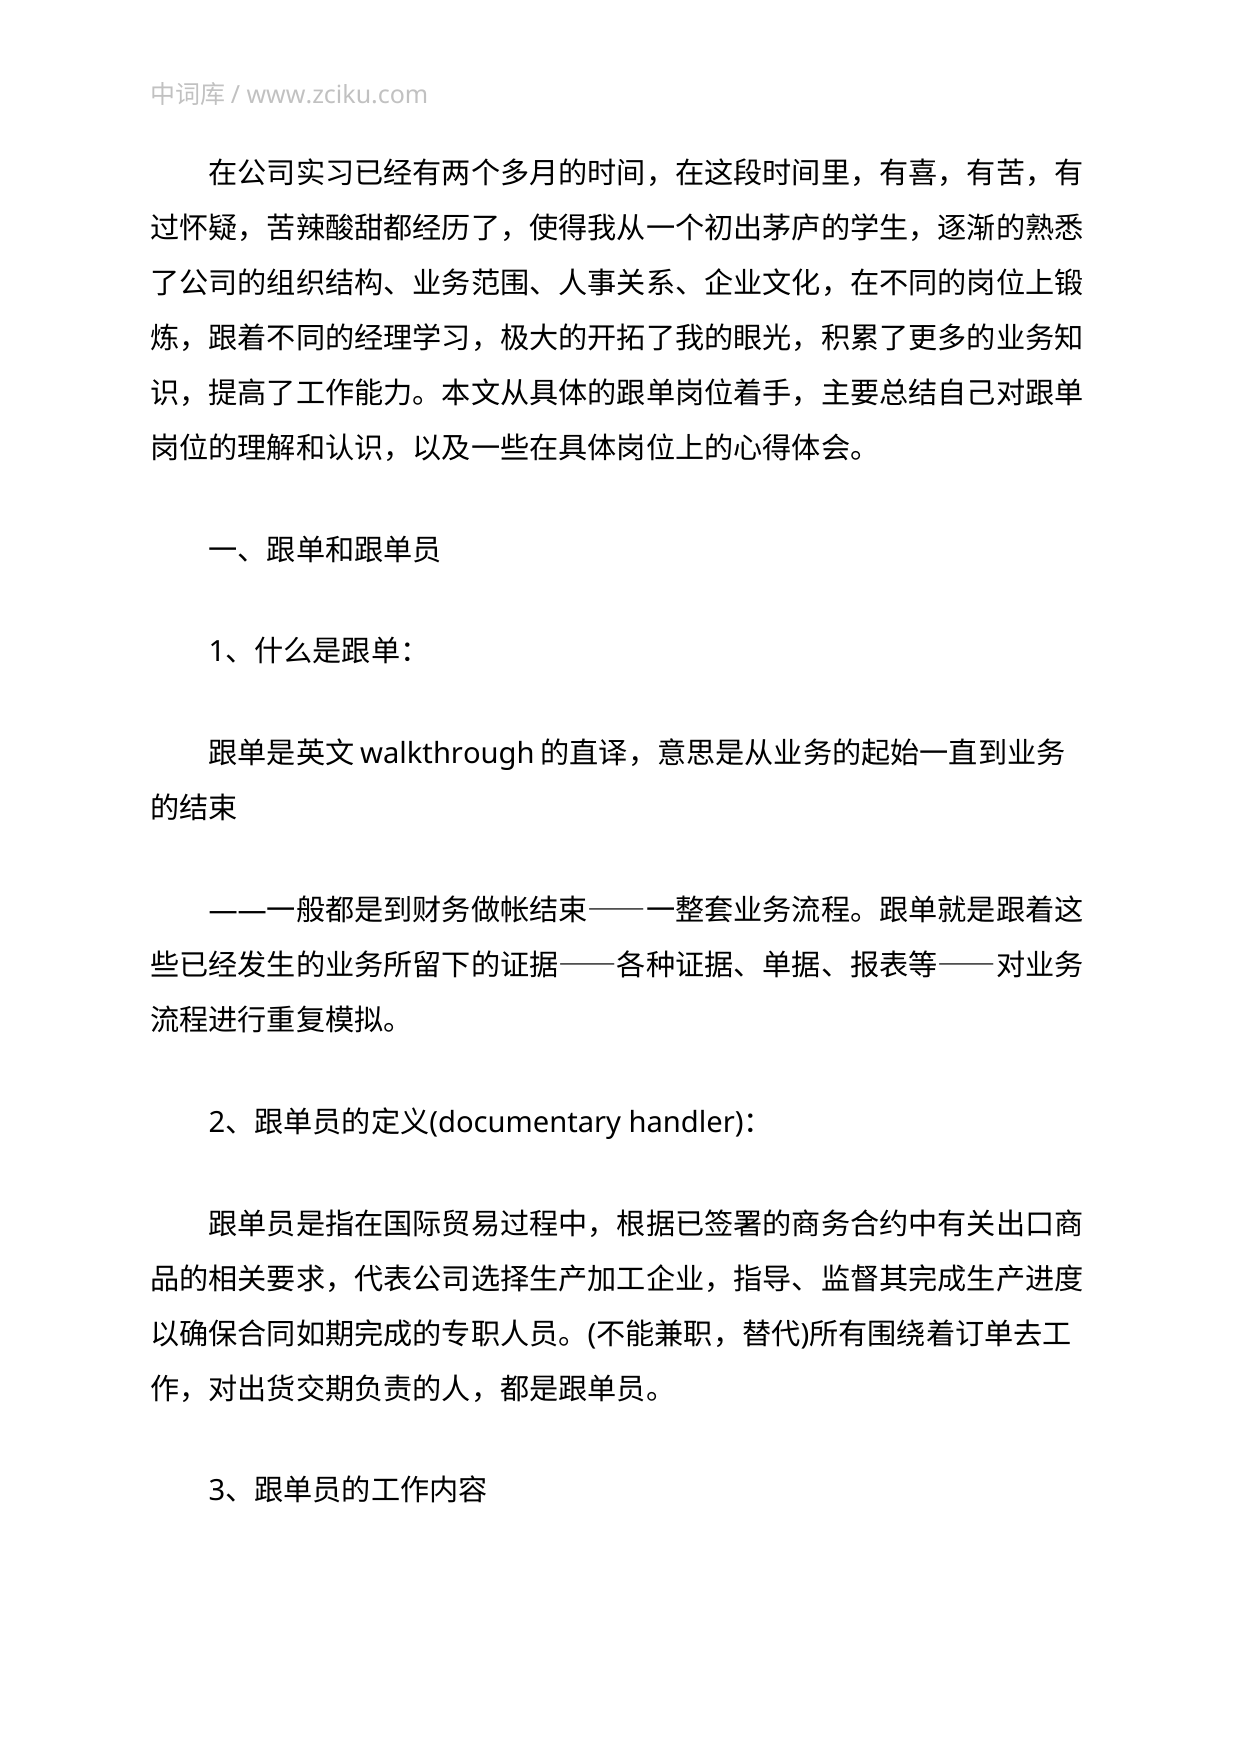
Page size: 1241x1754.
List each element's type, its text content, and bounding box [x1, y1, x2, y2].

text ——一般都是到财务做帐结束——一整套业务流程。跟单就是跟着这些已经发生的业务所留下的证据——各种证据、单据、报表等——对业务流程进行重复模拟。 [150, 887, 1090, 1039]
text 在公司实习已经有两个多月的时间，在这段时间里，有喜，有苦，有过怀疑，苦辣酸甜都经历了，使得我从一个初出茅庐的学生，逐渐的熟悉了公司的组织结构、业务范围、人事关系、企业文化，在不同的岗位上锻炼，跟着不同的经理学习，极大的开拓了我的眼光，积累了更多的业务知识，提高了工作能力。本文从具体的跟单岗位着手，主要总结自己对跟单岗位的理解和认识，以及一些在具体岗位上的心得体会。 [150, 150, 1090, 467]
text 1、什么是跟单： [150, 628, 1090, 670]
text 跟单是英文walkthrough的直译，意思是从业务的起始一直到业务的结束 [150, 730, 1090, 827]
text 一、跟单和跟单员 [150, 526, 1090, 568]
text 跟单员是指在国际贸易过程中，根据已签署的商务合约中有关出口商品的相关要求，代表公司选择生产加工企业，指导、监督其完成生产进度以确保合同如期完成的专职人员。(不能兼职，替代)所有围绕着订单去工作，对出货交期负责的人，都是跟单员。 [150, 1200, 1090, 1407]
text 3、跟单员的工作内容 [150, 1467, 1090, 1509]
text 2、跟单员的定义(documentary handler)： [150, 1098, 1090, 1141]
